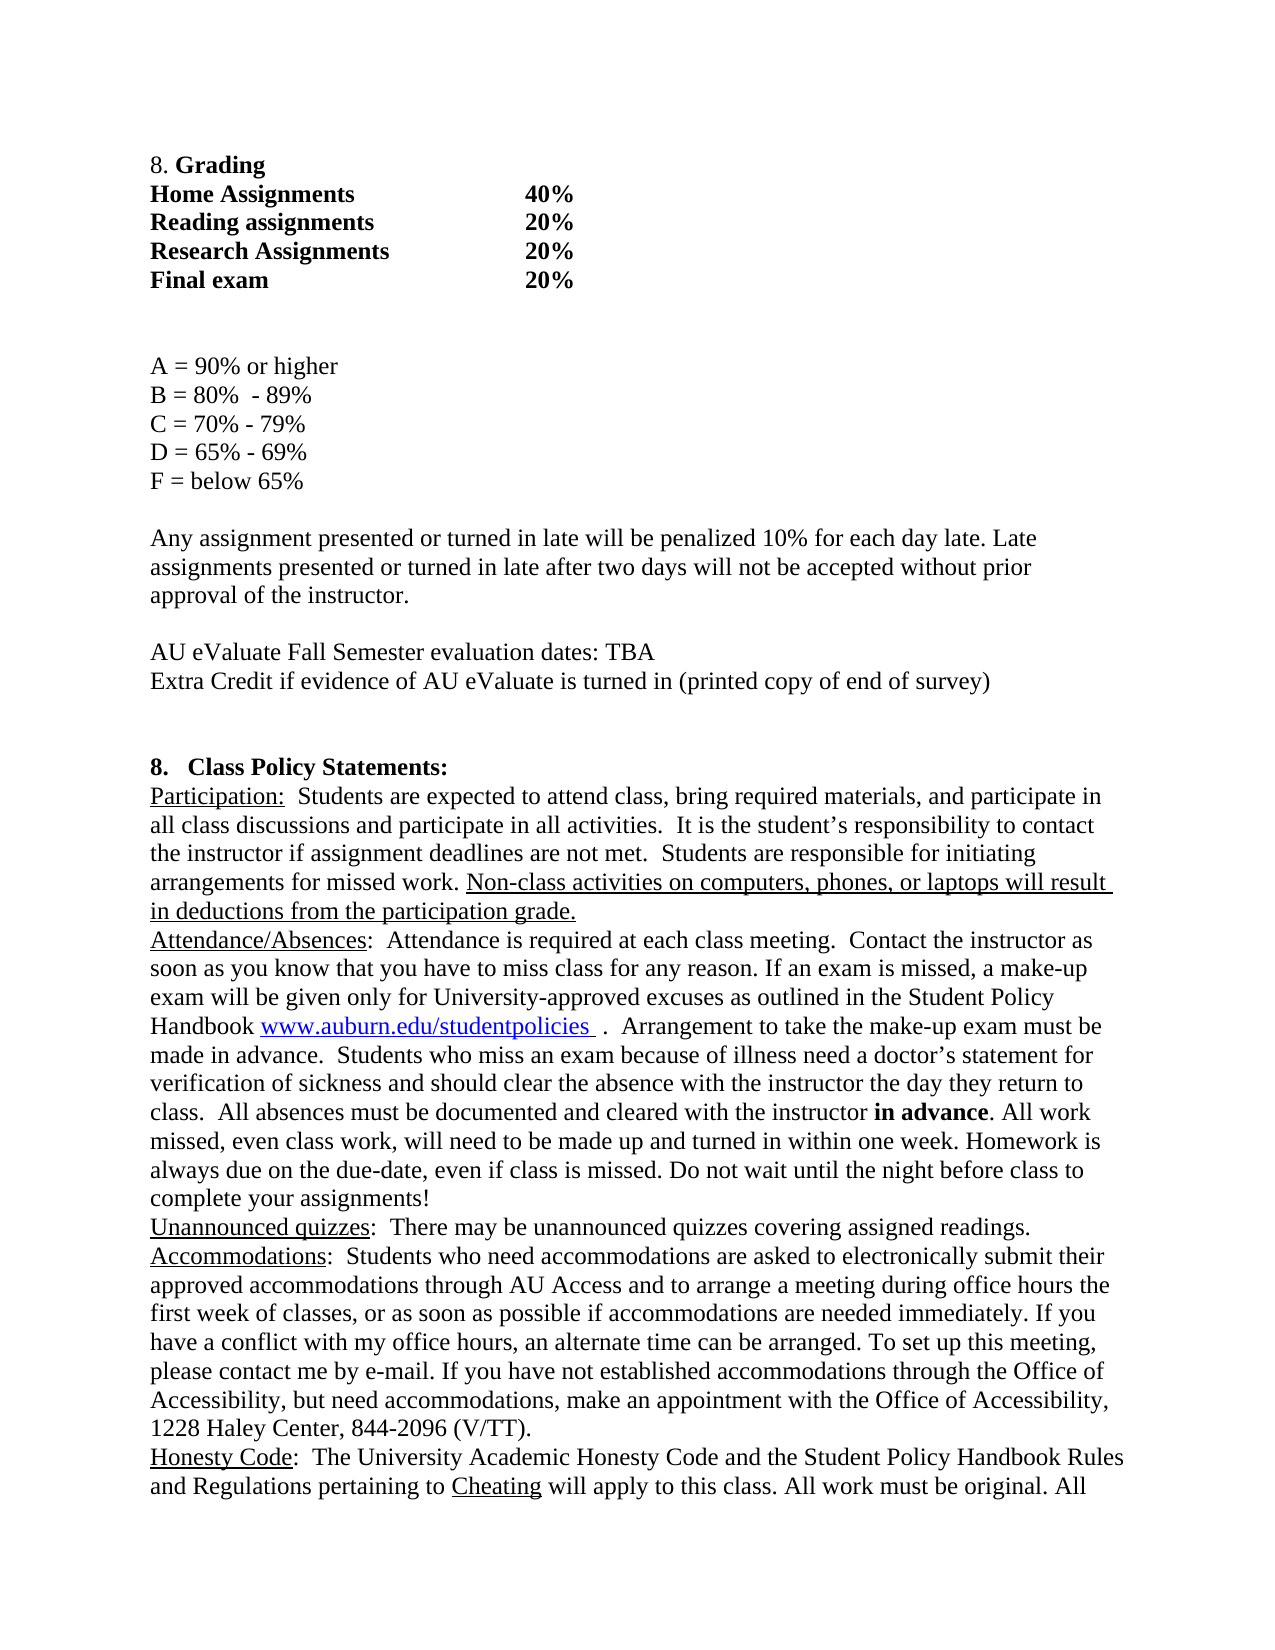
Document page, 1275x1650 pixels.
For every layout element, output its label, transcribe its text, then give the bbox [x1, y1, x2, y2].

text Reading assignments 20% [150, 207, 1125, 236]
text 8. Grading [150, 150, 1125, 179]
text D = 65% - 69% [150, 437, 1125, 466]
text A = 90% or higher [150, 351, 1125, 380]
text Attendance/Absences: Attendance is required at each class meeting. Contact the instructor as soon as you know that you have to miss class for any reason. If an exam is missed, a make-up exam will be given only for University-approved excuses as outlined in the Student Policy Handbook www.auburn.edu/studentpolicies . Arrangement to take the make-up exam must be made in advance. Students who miss an exam because of illness need a doctor’s statement for verification of sickness and should clear the absence with the instructor the day they return to class. All absences must be documented and cleared with the instructor in advance. All work missed, even class work, will need to be made up and turned in within one week. Homework is always due on the due-date, even if class is missed. Do not wait until the night before class to complete your assignments! [150, 925, 1125, 1212]
text Any assignment presented or turned in late will be penalized 10% for each day late. Late assignments presented or turned in late after two days will not be accepted without prior approval of the instructor. [150, 523, 1125, 637]
text AU eValuate Fall Semester evaluation dates: TBA [150, 637, 1125, 666]
text B = 80% - 89% [150, 380, 1125, 409]
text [150, 1442, 1125, 1500]
text Final exam 20% [150, 265, 1125, 294]
text F = below 65% [150, 466, 1125, 523]
text Unannounced quizzes: There may be unannounced quizzes covering assigned readings. [150, 1212, 1125, 1241]
text Home Assignments 40% [150, 179, 1125, 207]
text Extra Credit if evidence of AU eValuate is turned in (printed copy of end of survey) [150, 666, 1125, 695]
text C = 70% - 79% [150, 409, 1125, 437]
text Accommodations: Students who need accommodations are asked to electronically submit their approved accommodations through AU Access and to arrange a meeting during office hours the first week of classes, or as soon as possible if accommodations are needed immediately. If you have a conflict with my office hours, an alternate time can be arranged. To set up this meeting, please contact me by e-mail. If you have not established accommodations through the Office of Accessibility, but need accommodations, make an appointment with the Office of Accessibility, 1228 Haley Center, 844-2096 (V/TT). [150, 1241, 1125, 1442]
text 8. Class Policy Statements: [150, 752, 1125, 781]
text Participation: Students are expected to attend class, bring required materials, and participate in all class discussions and participate in all activities. It is the student’s responsibility to contact the instructor if assignment deadlines are not met. Students are responsible for initiating arrangements for missed work. Non-class activities on computers, phones, or laptops will result in deductions from the participation grade. [150, 781, 1125, 925]
text Research Assignments 20% [150, 236, 1125, 265]
